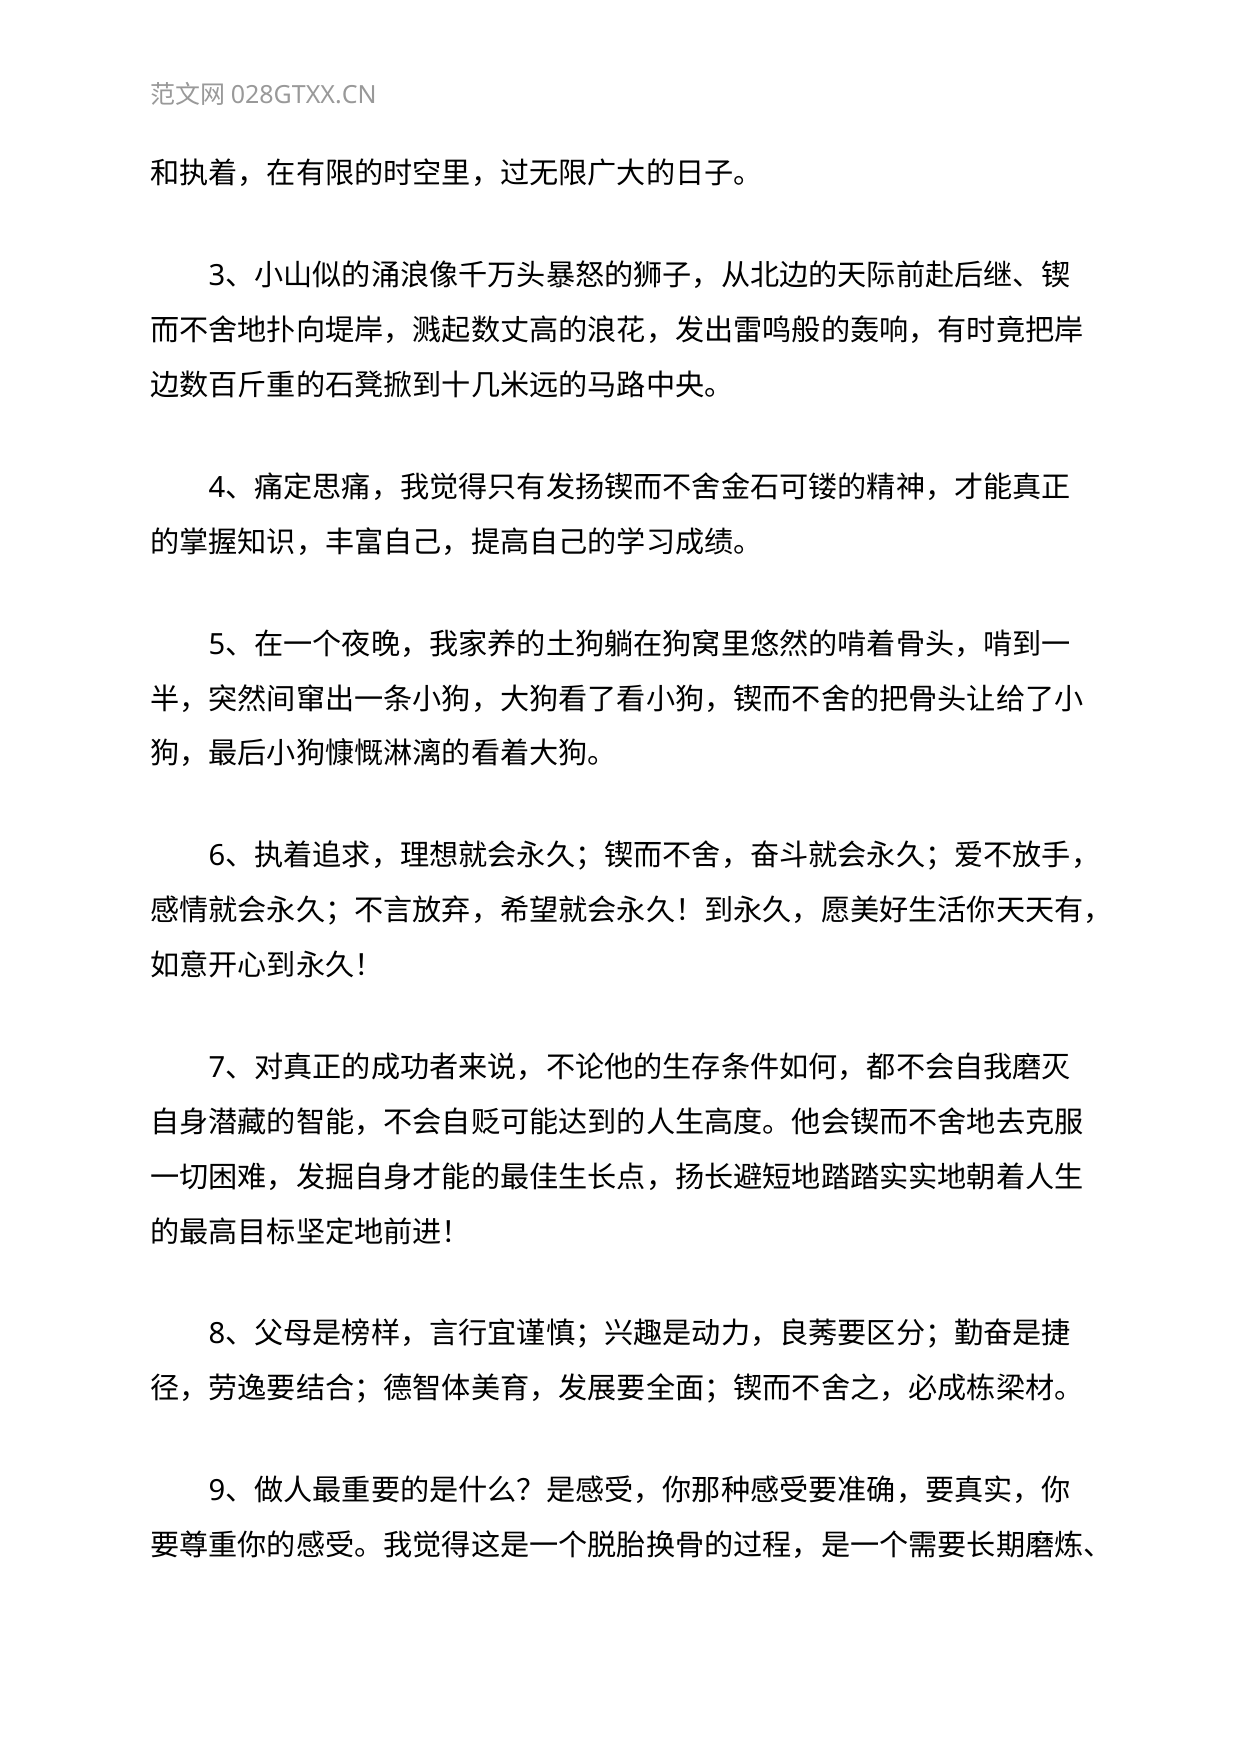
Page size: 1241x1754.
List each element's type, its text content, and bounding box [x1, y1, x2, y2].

text 5、在一个夜晚，我家养的土狗躺在狗窝里悠然的啃着骨头，啃到一半，突然间窜出一条小狗，大狗看了看小狗，锲而不舍的把骨头让给了小狗，最后小狗慷慨淋漓的看着大狗。 [150, 620, 1090, 772]
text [150, 1467, 1090, 1564]
text 7、对真正的成功者来说，不论他的生存条件如何，都不会自我磨灭自身潜藏的智能，不会自贬可能达到的人生高度。他会锲而不舍地去克服一切困难，发掘自身才能的最佳生长点，扬长避短地踏踏实实地朝着人生的最高目标坚定地前进！ [150, 1043, 1090, 1251]
text 4、痛定思痛，我觉得只有发扬锲而不舍金石可镂的精神，才能真正的掌握知识，丰富自己，提高自己的学习成绩。 [150, 463, 1090, 561]
text 8、父母是榜样，言行宜谨慎；兴趣是动力，良莠要区分；勤奋是捷径，劳逸要结合；德智体美育，发展要全面；锲而不舍之，必成栋梁材。 [150, 1310, 1090, 1407]
text 3、小山似的涌浪像千万头暴怒的狮子，从北边的天际前赴后继、锲而不舍地扑向堤岸，溅起数丈高的浪花，发出雷鸣般的轰响，有时竟把岸边数百斤重的石凳掀到十几米远的马路中央。 [150, 252, 1090, 404]
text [150, 150, 1090, 192]
text 6、执着追求，理想就会永久；锲而不舍，奋斗就会永久；爱不放手，感情就会永久；不言放弃，希望就会永久！到永久，愿美好生活你天天有，如意开心到永久！ [150, 832, 1090, 984]
